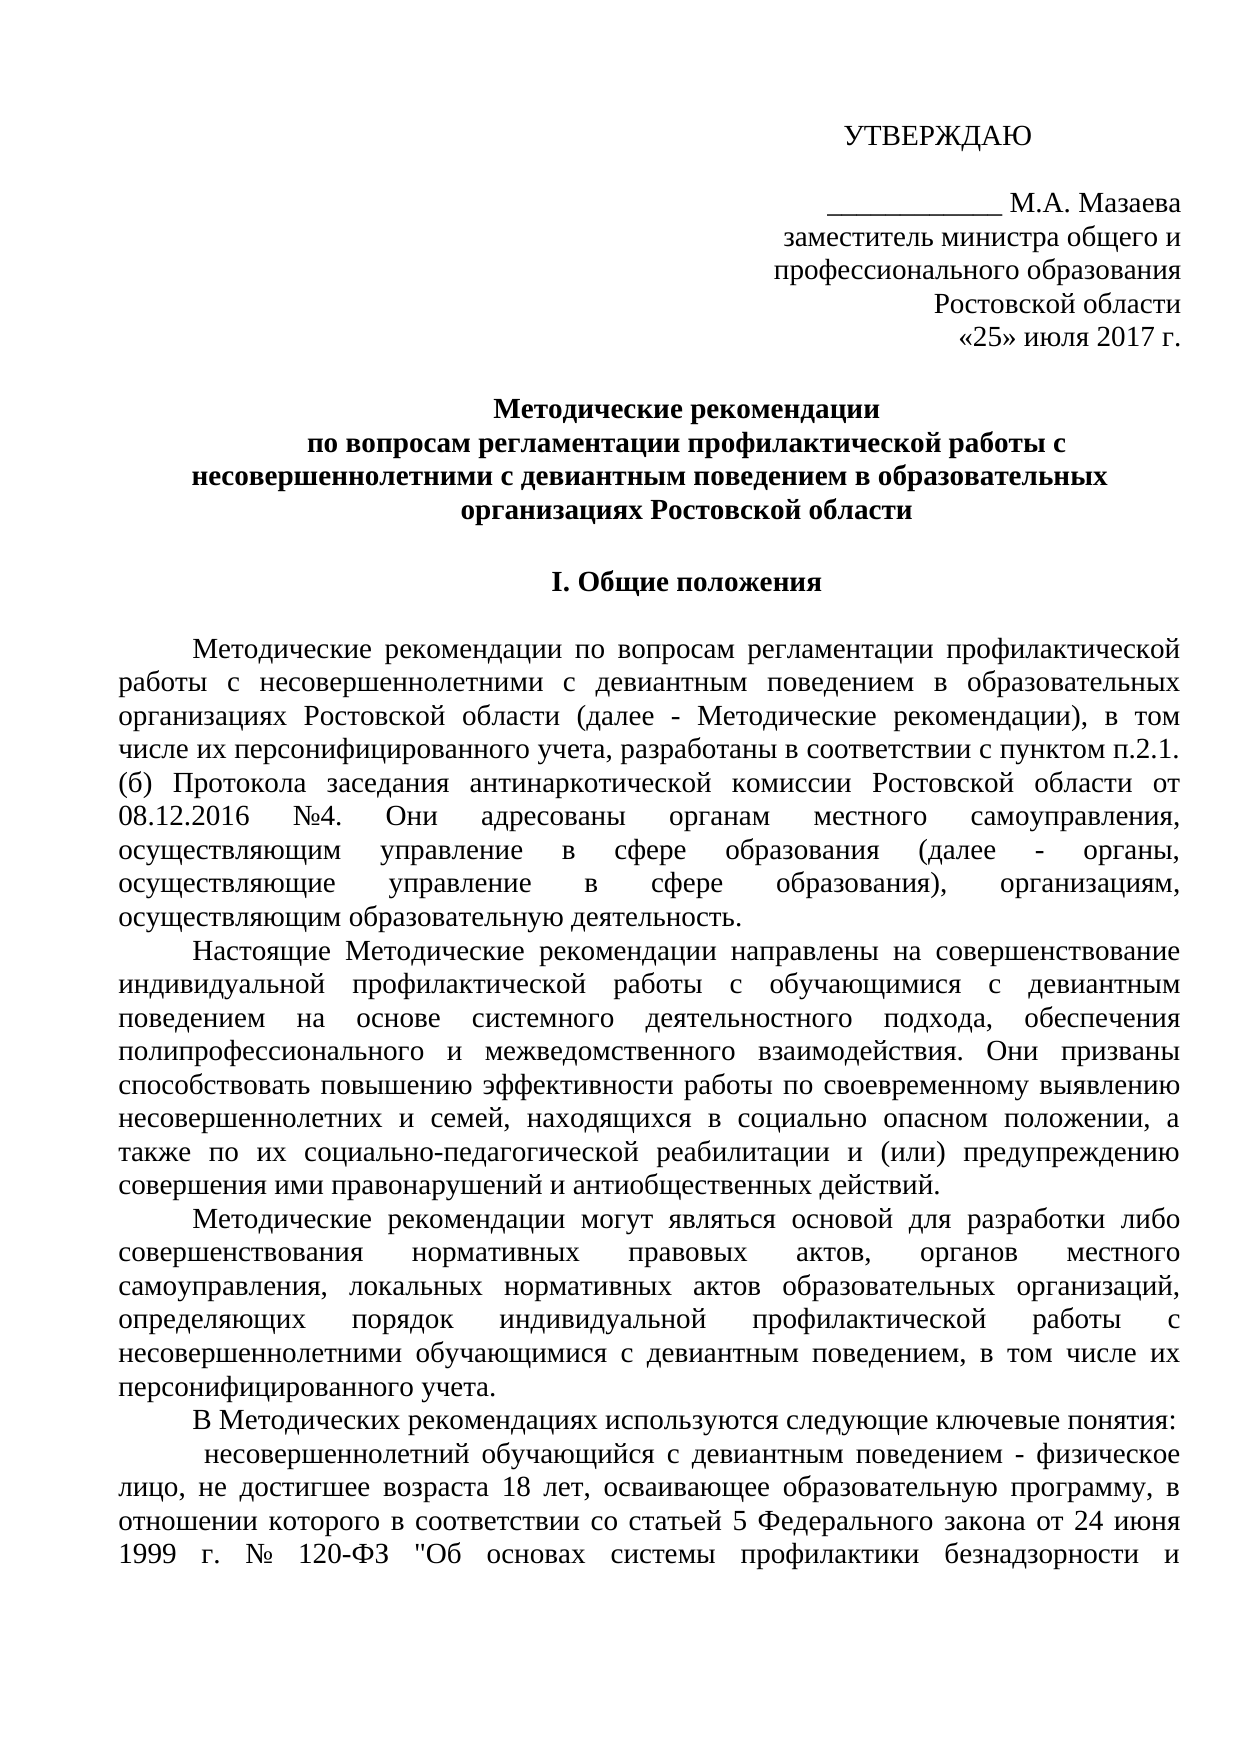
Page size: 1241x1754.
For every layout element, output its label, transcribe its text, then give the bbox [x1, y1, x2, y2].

text УТВЕРЖДАЮ [118, 118, 1181, 152]
text Методические рекомендации могут являться основой для разработки либо совершенствования нормативных правовых актов, органов местного самоуправления, локальных нормативных актов образовательных организаций, определяющих порядок индивидуальной профилактической работы с несовершеннолетними обучающимися с девиантным поведением, в том числе их персонифицированного учета. [118, 1201, 1181, 1402]
text ____________ М.А. Мазаева [118, 185, 1181, 219]
text Методические рекомендации [118, 391, 1181, 425]
text Настоящие Методические рекомендации направлены на совершенствование индивидуальной профилактической работы с обучающимися с девиантным поведением на основе системного деятельностного подхода, обеспечения полипрофессионального и межведомственного взаимодействия. Они призваны способствовать повышению эффективности работы по своевременному выявлению несовершеннолетних и семей, находящихся в социально опасном положении, а также по их социально-педагогической реабилитации и (или) предупреждению совершения ими правонарушений и антиобщественных действий. [118, 933, 1181, 1201]
text заместитель министра общего и профессионального образования [118, 219, 1181, 286]
text Методические рекомендации по вопросам регламентации профилактической работы с несовершеннолетними с девиантным поведением в образовательных организациях Ростовской области (далее - Методические рекомендации), в том числе их персонифицированного учета, разработаны в соответствии с пунктом п.2.1. (б) Протокола заседания антинаркотической комиссии Ростовской области от 08.12.2016 №4. Они адресованы органам местного самоуправления, осуществляющим управление в сфере образования (далее - органы, осуществляющие управление в сфере образования), организациям, осуществляющим образовательную деятельность. [118, 631, 1181, 933]
text организациях Ростовской области [118, 492, 1181, 525]
text «25» июля 2017 г. [118, 319, 1181, 353]
text по вопросам регламентации профилактической работы с несовершеннолетними с девиантным поведением в образовательных [118, 425, 1181, 492]
text Ростовской области [118, 286, 1181, 319]
text I. Общие положения [118, 564, 1181, 597]
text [118, 1436, 1181, 1570]
text В Методических рекомендациях используются следующие ключевые понятия: [118, 1402, 1181, 1436]
